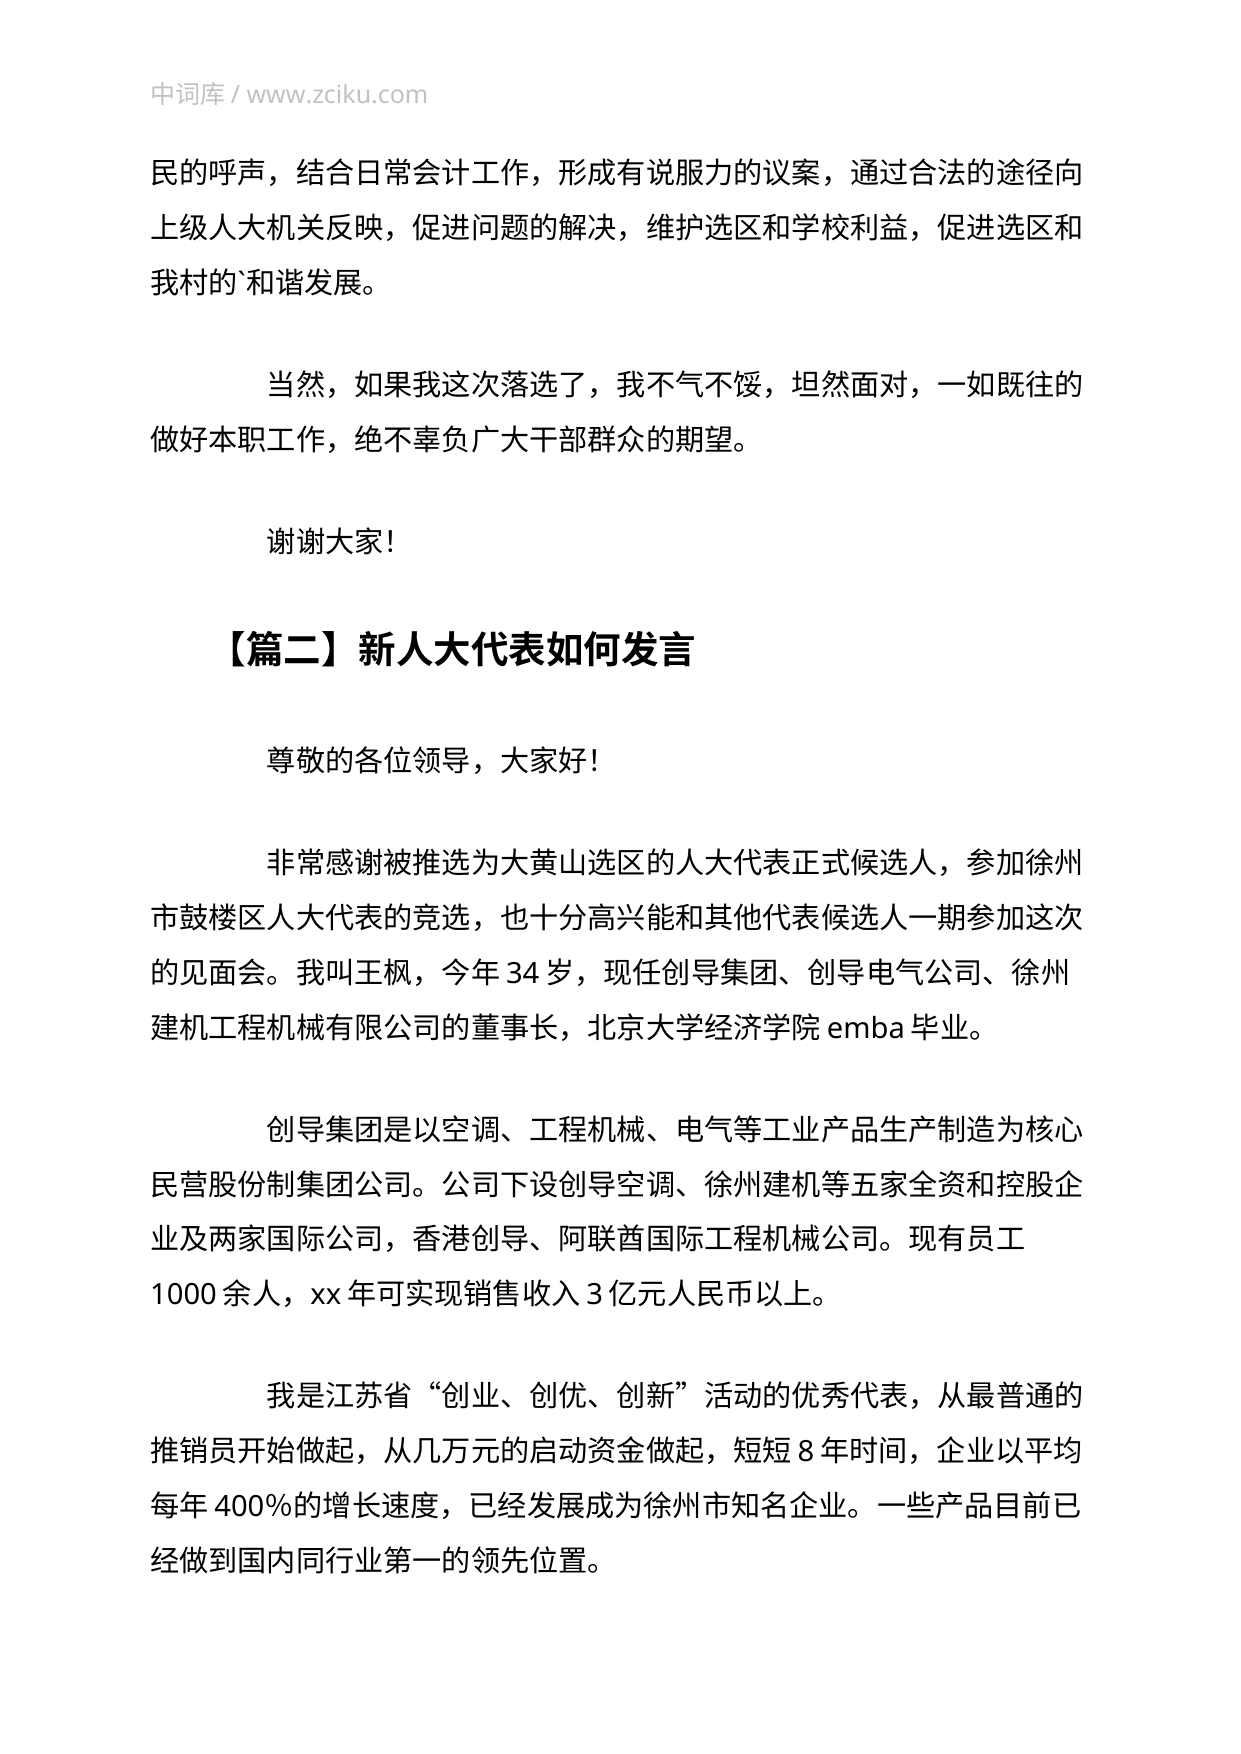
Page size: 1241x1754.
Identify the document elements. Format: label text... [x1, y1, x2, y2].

text 创导集团是以空调、工程机械、电气等工业产品生产制造为核心民营股份制集团公司。公司下设创导空调、徐州建机等五家全资和控股企业及两家国际公司，香港创导、阿联酋国际工程机械公司。现有员工1000余人，xx年可实现销售收入3亿元人民币以上。 [150, 1106, 1090, 1313]
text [150, 150, 1090, 302]
text 当然，如果我这次落选了，我不气不馁，坦然面对，一如既往的做好本职工作，绝不辜负广大干部群众的期望。 [150, 362, 1090, 459]
text 非常感谢被推选为大黄山选区的人大代表正式候选人，参加徐州市鼓楼区人大代表的竞选，也十分高兴能和其他代表候选人一期参加这次的见面会。我叫王枫，今年34岁，现任创导集团、创导电气公司、徐州建机工程机械有限公司的董事长，北京大学经济学院emba毕业。 [150, 839, 1090, 1047]
text 【篇二】新人大代表如何发言 [150, 620, 1090, 674]
text 我是江苏省“创业、创优、创新”活动的优秀代表，从最普通的推销员开始做起，从几万元的启动资金做起，短短8年时间，企业以平均每年400％的增长速度，已经发展成为徐州市知名企业。一些产品目前已经做到国内同行业第一的领先位置。 [150, 1373, 1090, 1580]
text 尊敬的各位领导，大家好！ [150, 738, 1090, 780]
text 谢谢大家！ [150, 518, 1090, 561]
